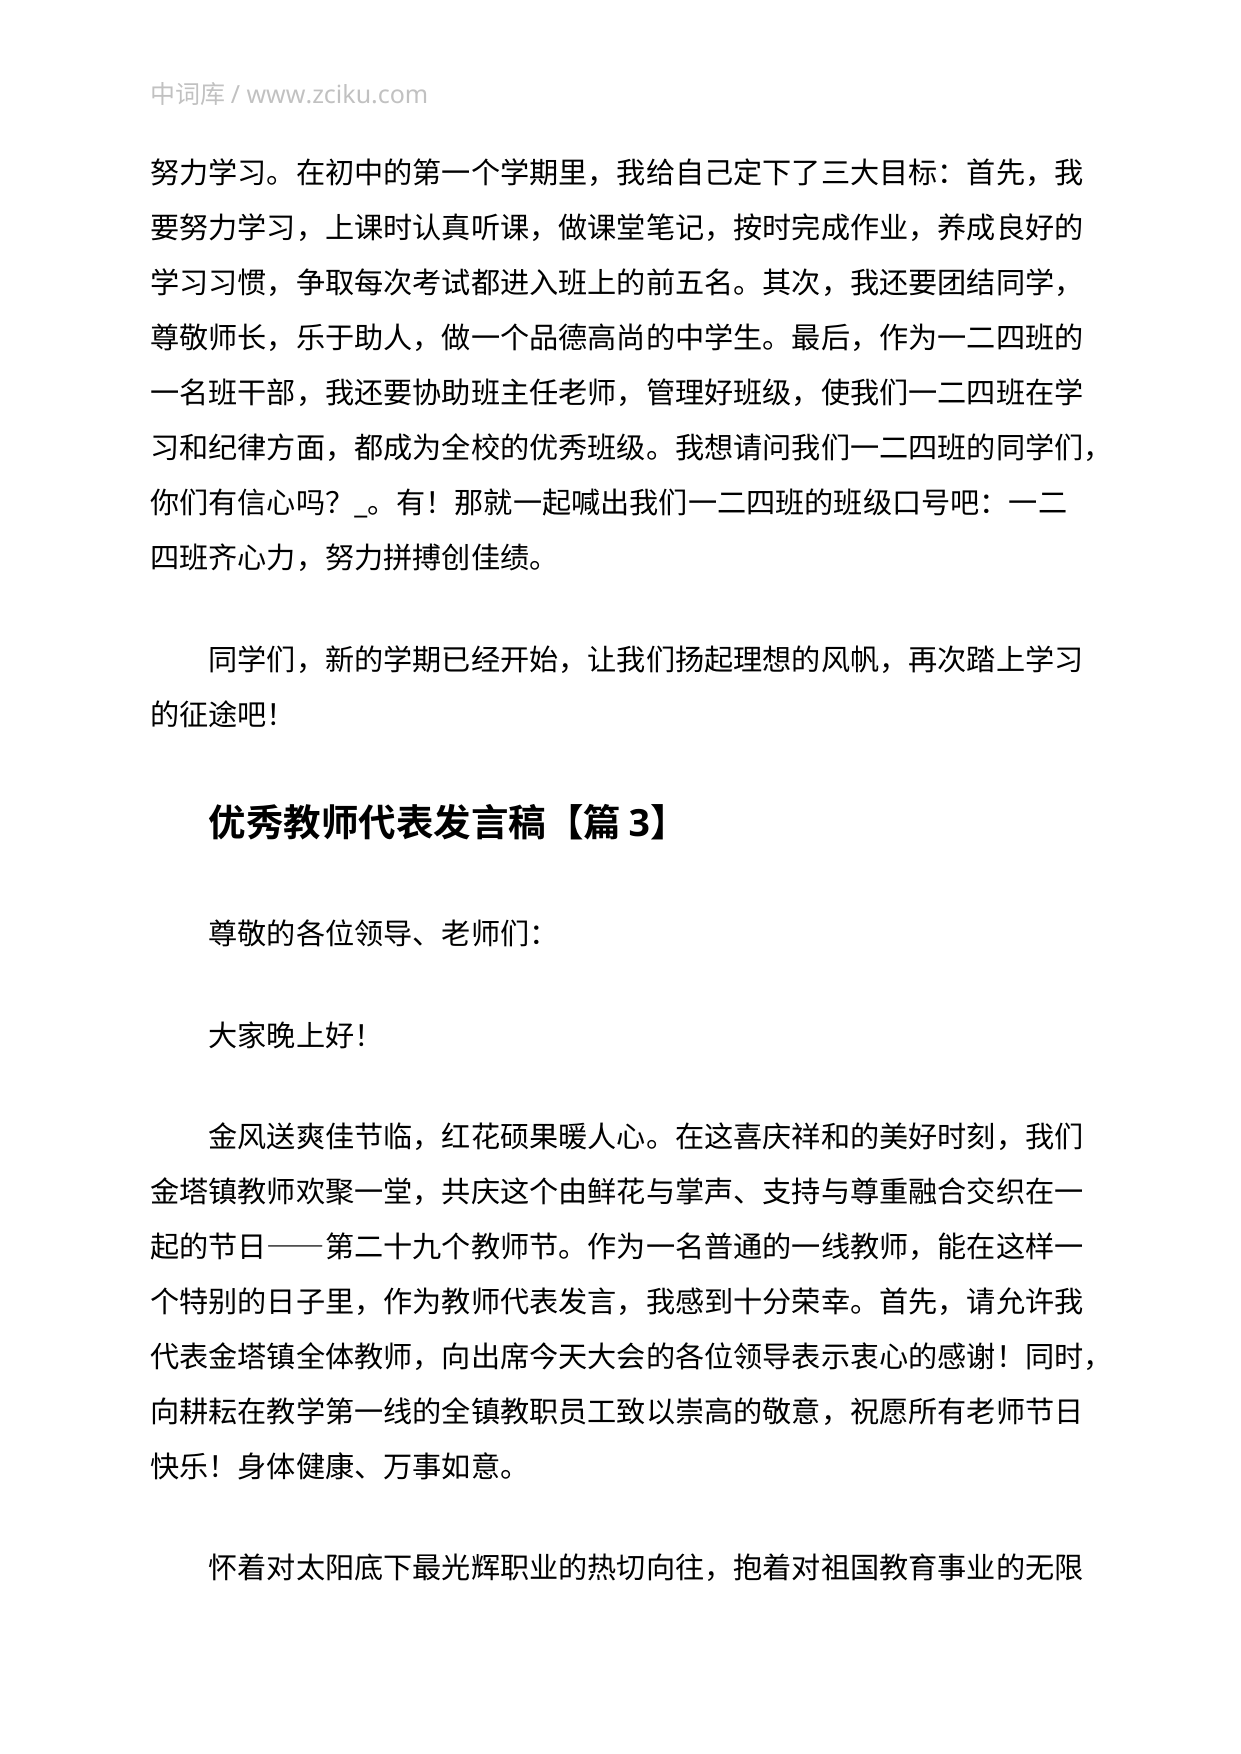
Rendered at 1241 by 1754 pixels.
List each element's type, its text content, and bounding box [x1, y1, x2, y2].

text 尊敬的各位领导、老师们： [150, 910, 1090, 953]
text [150, 150, 1090, 577]
text 同学们，新的学期已经开始，让我们扬起理想的风帆，再次踏上学习的征途吧！ [150, 636, 1090, 733]
text 金风送爽佳节临，红花硕果暖人心。在这喜庆祥和的美好时刻，我们金塔镇教师欢聚一堂，共庆这个由鲜花与掌声、支持与尊重融合交织在一起的节日——第二十九个教师节。作为一名普通的一线教师，能在这样一个特别的日子里，作为教师代表发言，我感到十分荣幸。首先，请允许我代表金塔镇全体教师，向出席今天大会的各位领导表示衷心的感谢！同时，向耕耘在教学第一线的全镇教职员工致以崇高的敬意，祝愿所有老师节日快乐！身体健康、万事如意。 [150, 1114, 1090, 1486]
text 大家晚上好！ [150, 1012, 1090, 1054]
text 优秀教师代表发言稿【篇3】 [150, 793, 1090, 847]
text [150, 1545, 1090, 1587]
